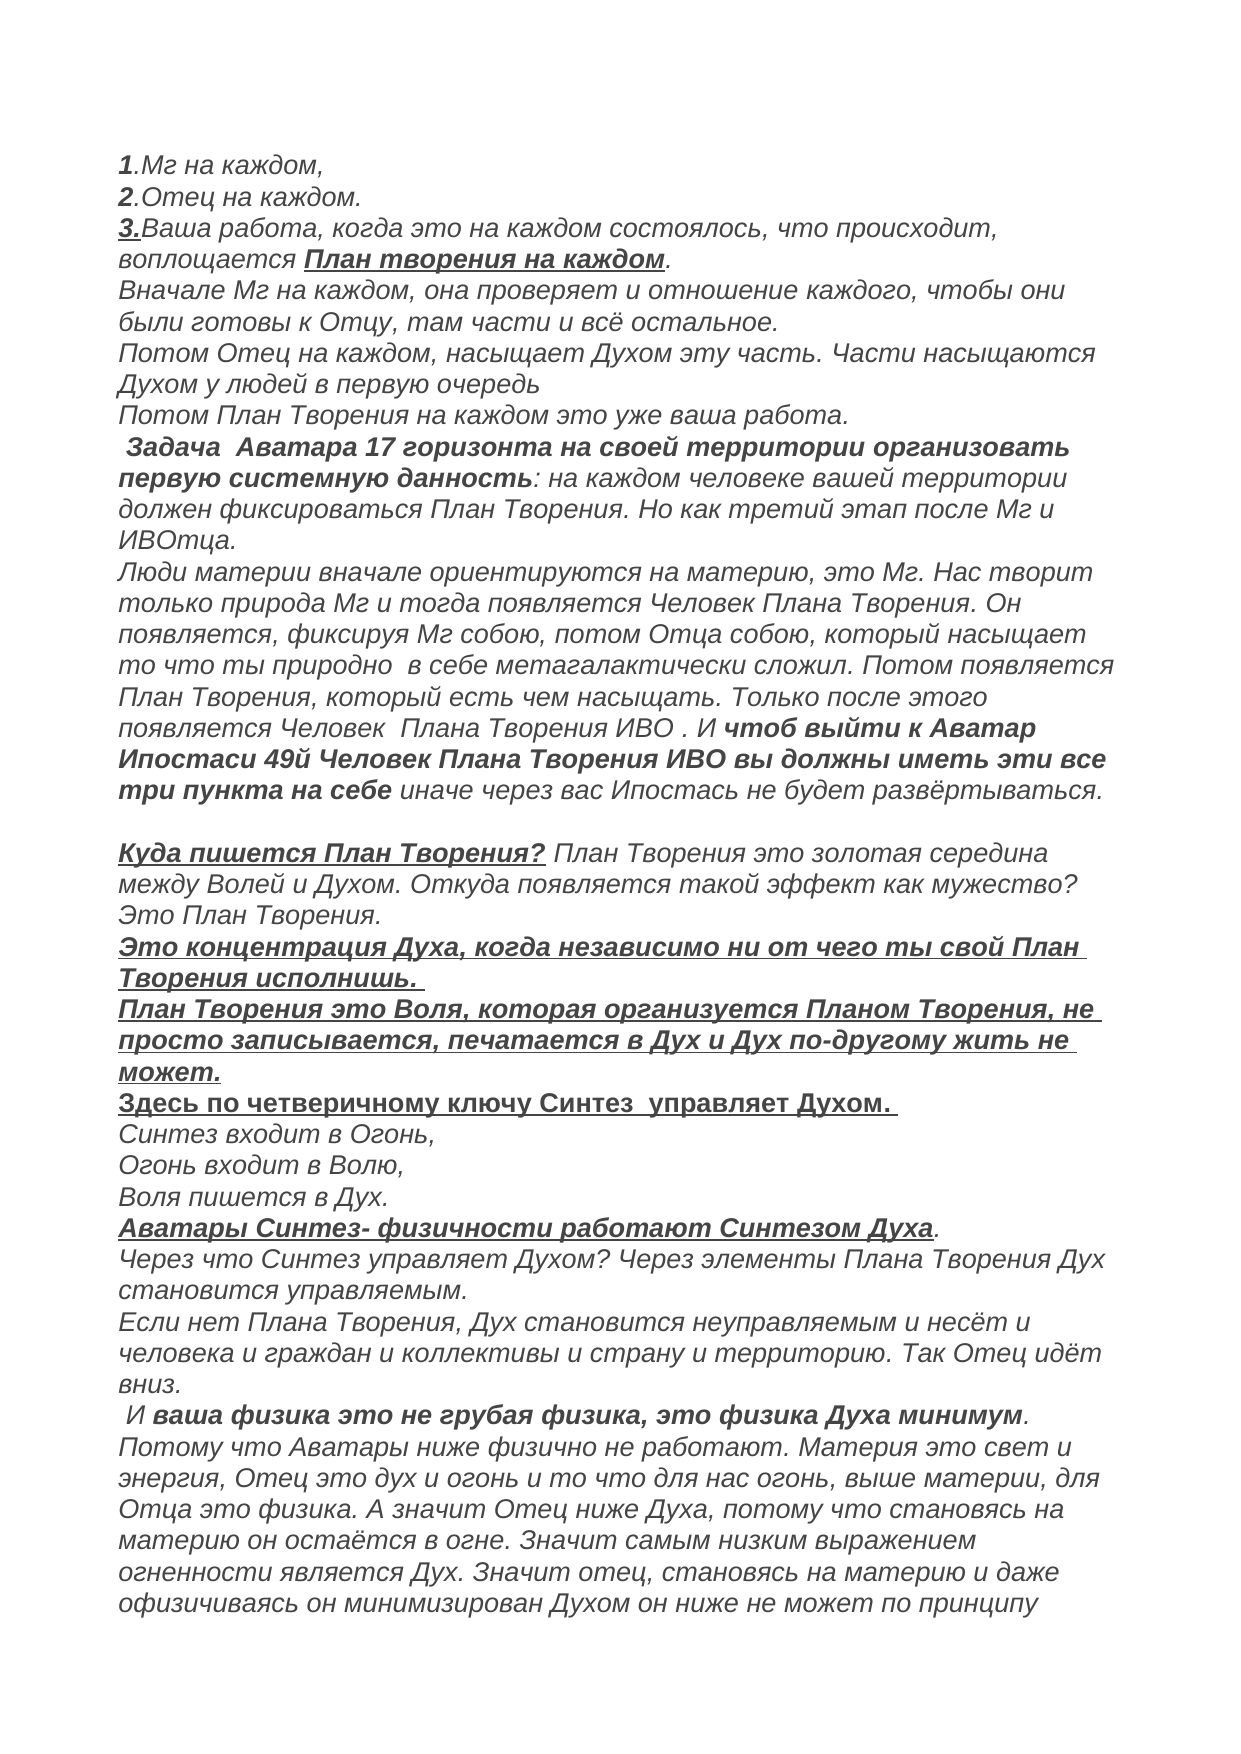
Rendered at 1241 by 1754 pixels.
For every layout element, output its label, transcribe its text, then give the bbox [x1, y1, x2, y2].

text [118, 1399, 1122, 1618]
text Куда пишется План Творения? План Творения это золотая середина между Волей и Духом. Откуда появляется такой эффект как мужество? Это План Творения. [118, 837, 1122, 931]
text Потом Отец на каждом, насыщает Духом эту часть. Части насыщаются Духом у людей в первую очередь [118, 337, 1122, 399]
text Это концентрация Духа, когда независимо ни от чего ты свой План Творения исполнишь. [118, 931, 1122, 993]
text 3.Ваша работа, когда это на каждом состоялось, что происходит, воплощается План творения на каждом. [118, 212, 1122, 274]
text Если нет Плана Творения, Дух становится неуправляемым и несёт и человека и граждан и коллективы и страну и территорию. Так Отец идёт вниз. [118, 1306, 1122, 1399]
text План Творения это Воля, которая организуется Планом Творения, не просто записывается, печатается в Дух и Дух по-другому жить не может. [118, 993, 1122, 1087]
text Огонь входит в Волю, [118, 1149, 1122, 1181]
text Вначале Мг на каждом, она проверяет и отношение каждого, чтобы они были готовы к Отцу, там части и всё остальное. [118, 274, 1122, 337]
text Через что Синтез управляет Духом? Через элементы Плана Творения Дух становится управляемым. [118, 1243, 1122, 1306]
text Синтез входит в Огонь, [118, 1118, 1122, 1149]
text Воля пишется в Дух. [118, 1181, 1122, 1212]
text Люди материи вначале ориентируются на материю, это Мг. Нас творит только природа Мг и тогда появляется Человек Плана Творения. Он появляется, фиксируя Мг собою, потом Отца собою, который насыщает то что ты природно в себе метагалактически сложил. Потом появляется План Творения, который есть чем насыщать. Только после этого появляется Человек Плана Творения ИВО . И чтоб выйти к Аватар Ипостаси 49й Человек Плана Творения ИВО вы должны иметь эти все три пункта на себе иначе через вас Ипостась не будет развёртываться. [118, 556, 1122, 806]
text Здесь по четверичному ключу Синтез управляет Духом. [118, 1087, 1122, 1118]
text 1.Мг на каждом, [118, 149, 1122, 181]
text Аватары Синтез- физичности работают Синтезом Духа. [118, 1212, 1122, 1243]
text 2.Отец на каждом. [118, 181, 1122, 212]
text Потом План Творения на каждом это уже ваша работа. [118, 399, 1122, 431]
text Задача Аватара 17 горизонта на своей территории организовать первую системную данность: на каждом человеке вашей территории должен фиксироваться План Творения. Но как третий этап после Мг и ИВОтца. [118, 431, 1122, 556]
